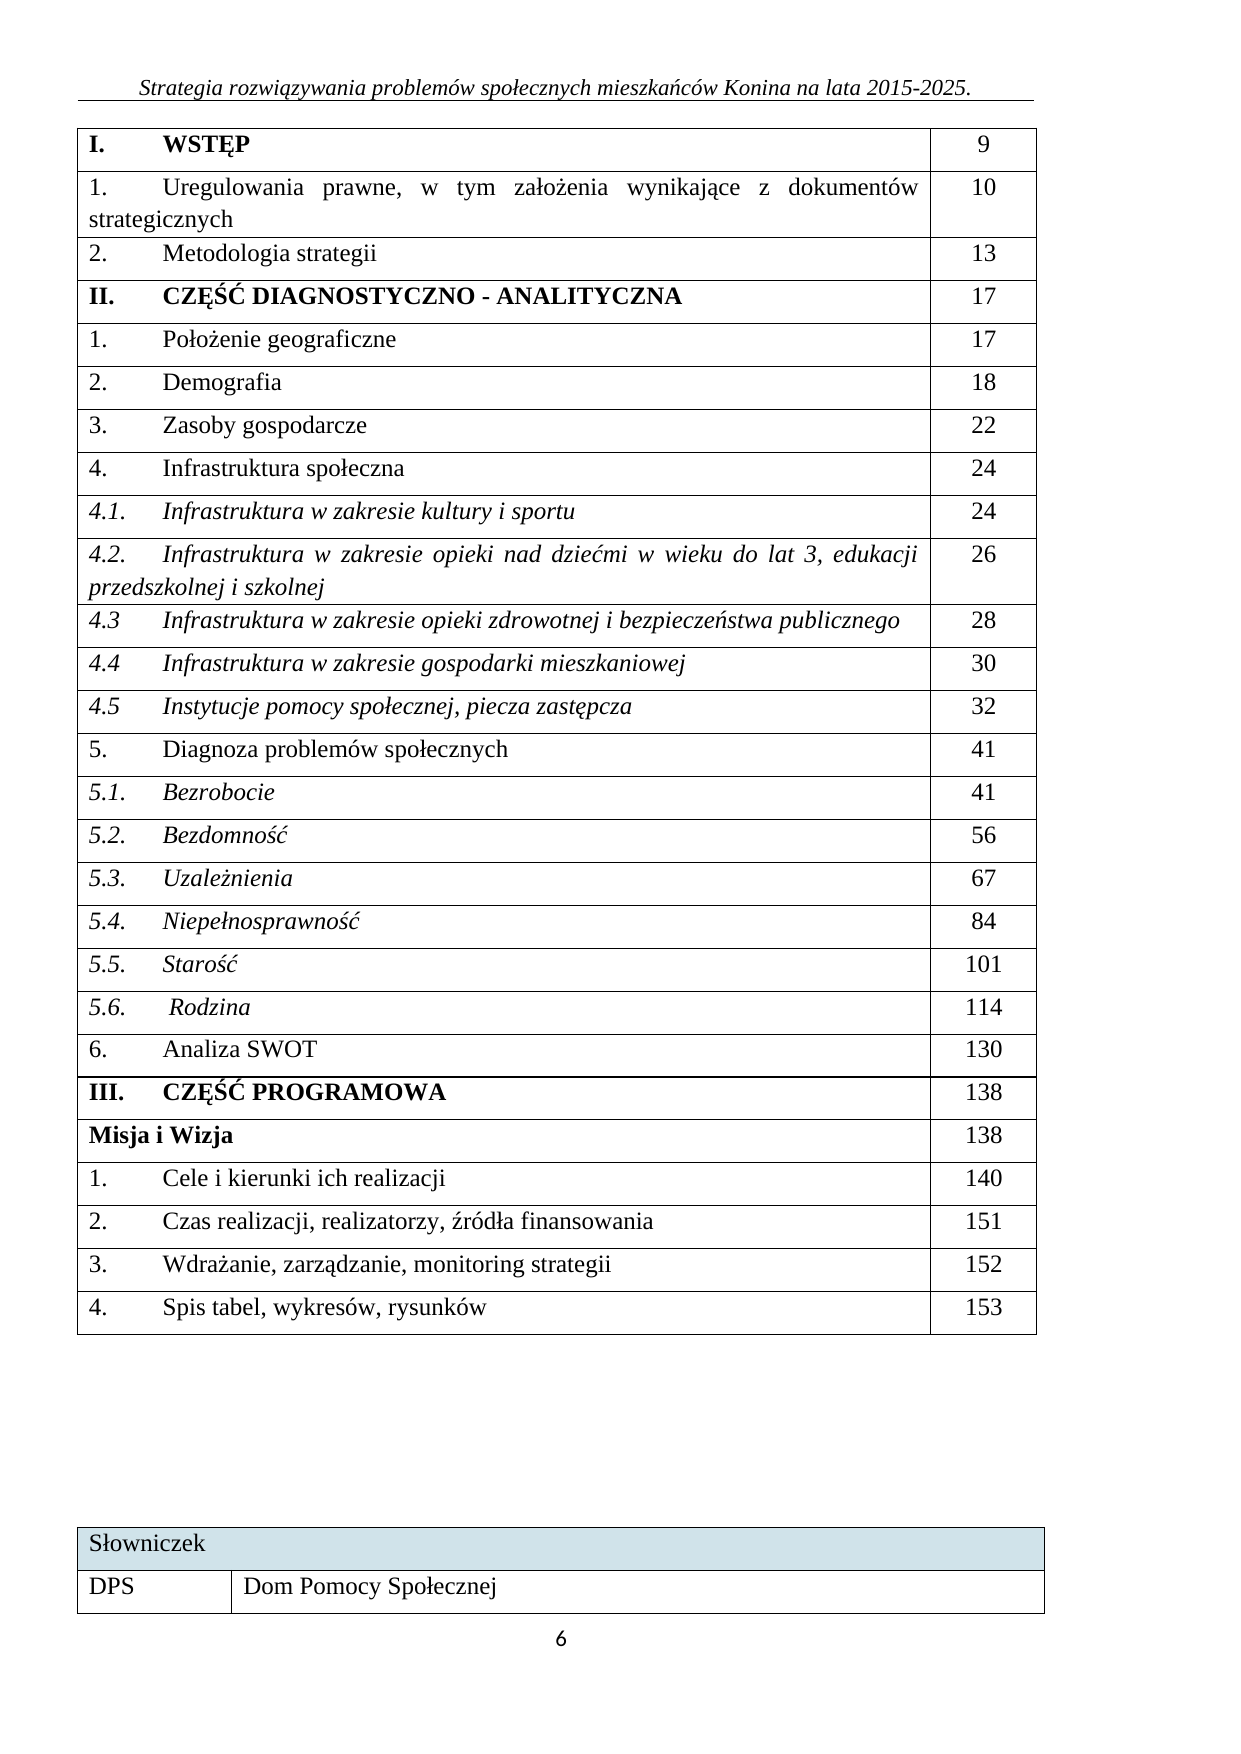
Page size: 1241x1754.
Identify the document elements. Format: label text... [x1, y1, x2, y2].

table_cell 5.6. Rodzina [78, 992, 930, 1033]
table_cell 41 [931, 734, 1036, 776]
table_cell 18 [931, 367, 1036, 409]
table_cell 152 [931, 1249, 1036, 1291]
table_cell 3. Zasoby gospodarcze [78, 410, 930, 452]
table_cell 5.2. Bezdomność [78, 820, 930, 862]
table_cell 5. Diagnoza problemów społecznych [78, 734, 930, 776]
table_cell 30 [931, 648, 1036, 690]
table_cell 32 [931, 691, 1036, 733]
table_cell 26 [931, 539, 1036, 604]
table_cell 84 [931, 906, 1036, 948]
table_cell 1. Położenie geograficzne [78, 324, 930, 366]
table_cell III. CZĘŚĆ PROGRAMOWA [78, 1078, 930, 1119]
table_cell 4.2. Infrastruktura w zakresie opieki nad dziećmi w wieku do lat 3, edukacji przedszkolnej i szkolnej [78, 539, 930, 604]
table_cell 9 [931, 129, 1036, 171]
table_cell 22 [931, 410, 1036, 452]
table_cell 13 [931, 238, 1036, 280]
table_cell 5.5. Starość [78, 949, 930, 991]
table_cell 140 [931, 1163, 1036, 1205]
table_cell 17 [931, 324, 1036, 366]
table_cell 5.4. Niepełnosprawność [78, 906, 930, 948]
table_cell 67 [931, 863, 1036, 905]
table_cell 114 [931, 992, 1036, 1033]
table_cell 4. Spis tabel, wykresów, rysunków [78, 1292, 930, 1334]
table_cell 1. Uregulowania prawne, w tym założenia wynikające z dokumentów strategicznych [78, 172, 930, 237]
table_cell Dom Pomocy Społecznej [232, 1571, 1044, 1613]
table_cell 24 [931, 453, 1036, 495]
table_cell 153 [931, 1292, 1036, 1334]
table_cell 17 [931, 281, 1036, 323]
table_cell 4.1. Infrastruktura w zakresie kultury i sportu [78, 496, 930, 538]
table_cell 2. Demografia [78, 367, 930, 409]
table_cell II. CZĘŚĆ DIAGNOSTYCZNO - ANALITYCZNA [78, 281, 930, 323]
table_cell Misja i Wizja [78, 1120, 930, 1162]
table_cell 10 [931, 172, 1036, 237]
table_cell 5.3. Uzależnienia [78, 863, 930, 905]
table_cell 56 [931, 820, 1036, 862]
table_cell 4.3 Infrastruktura w zakresie opieki zdrowotnej i bezpieczeństwa publicznego [78, 605, 930, 647]
table_cell 138 [931, 1078, 1036, 1119]
table_cell 2. Czas realizacji, realizatorzy, źródła finansowania [78, 1206, 930, 1248]
table_cell I. WSTĘP [78, 129, 930, 171]
table_cell 130 [931, 1035, 1036, 1076]
table_cell 28 [931, 605, 1036, 647]
table_cell 138 [931, 1120, 1036, 1162]
table_cell 5.1. Bezrobocie [78, 777, 930, 819]
table_cell 41 [931, 777, 1036, 819]
table_cell 3. Wdrażanie, zarządzanie, monitoring strategii [78, 1249, 930, 1291]
table_cell 2. Metodologia strategii [78, 238, 930, 280]
table_cell 6. Analiza SWOT [78, 1035, 930, 1076]
table_cell 1. Cele i kierunki ich realizacji [78, 1163, 930, 1205]
table_header Słowniczek [78, 1528, 1044, 1570]
table_cell 4. Infrastruktura społeczna [78, 453, 930, 495]
table_cell 4.4 Infrastruktura w zakresie gospodarki mieszkaniowej [78, 648, 930, 690]
table_cell 4.5 Instytucje pomocy społecznej, piecza zastępcza [78, 691, 930, 733]
table_cell 151 [931, 1206, 1036, 1248]
table_cell DPS [78, 1571, 231, 1613]
table_cell 24 [931, 496, 1036, 538]
table_cell 101 [931, 949, 1036, 991]
